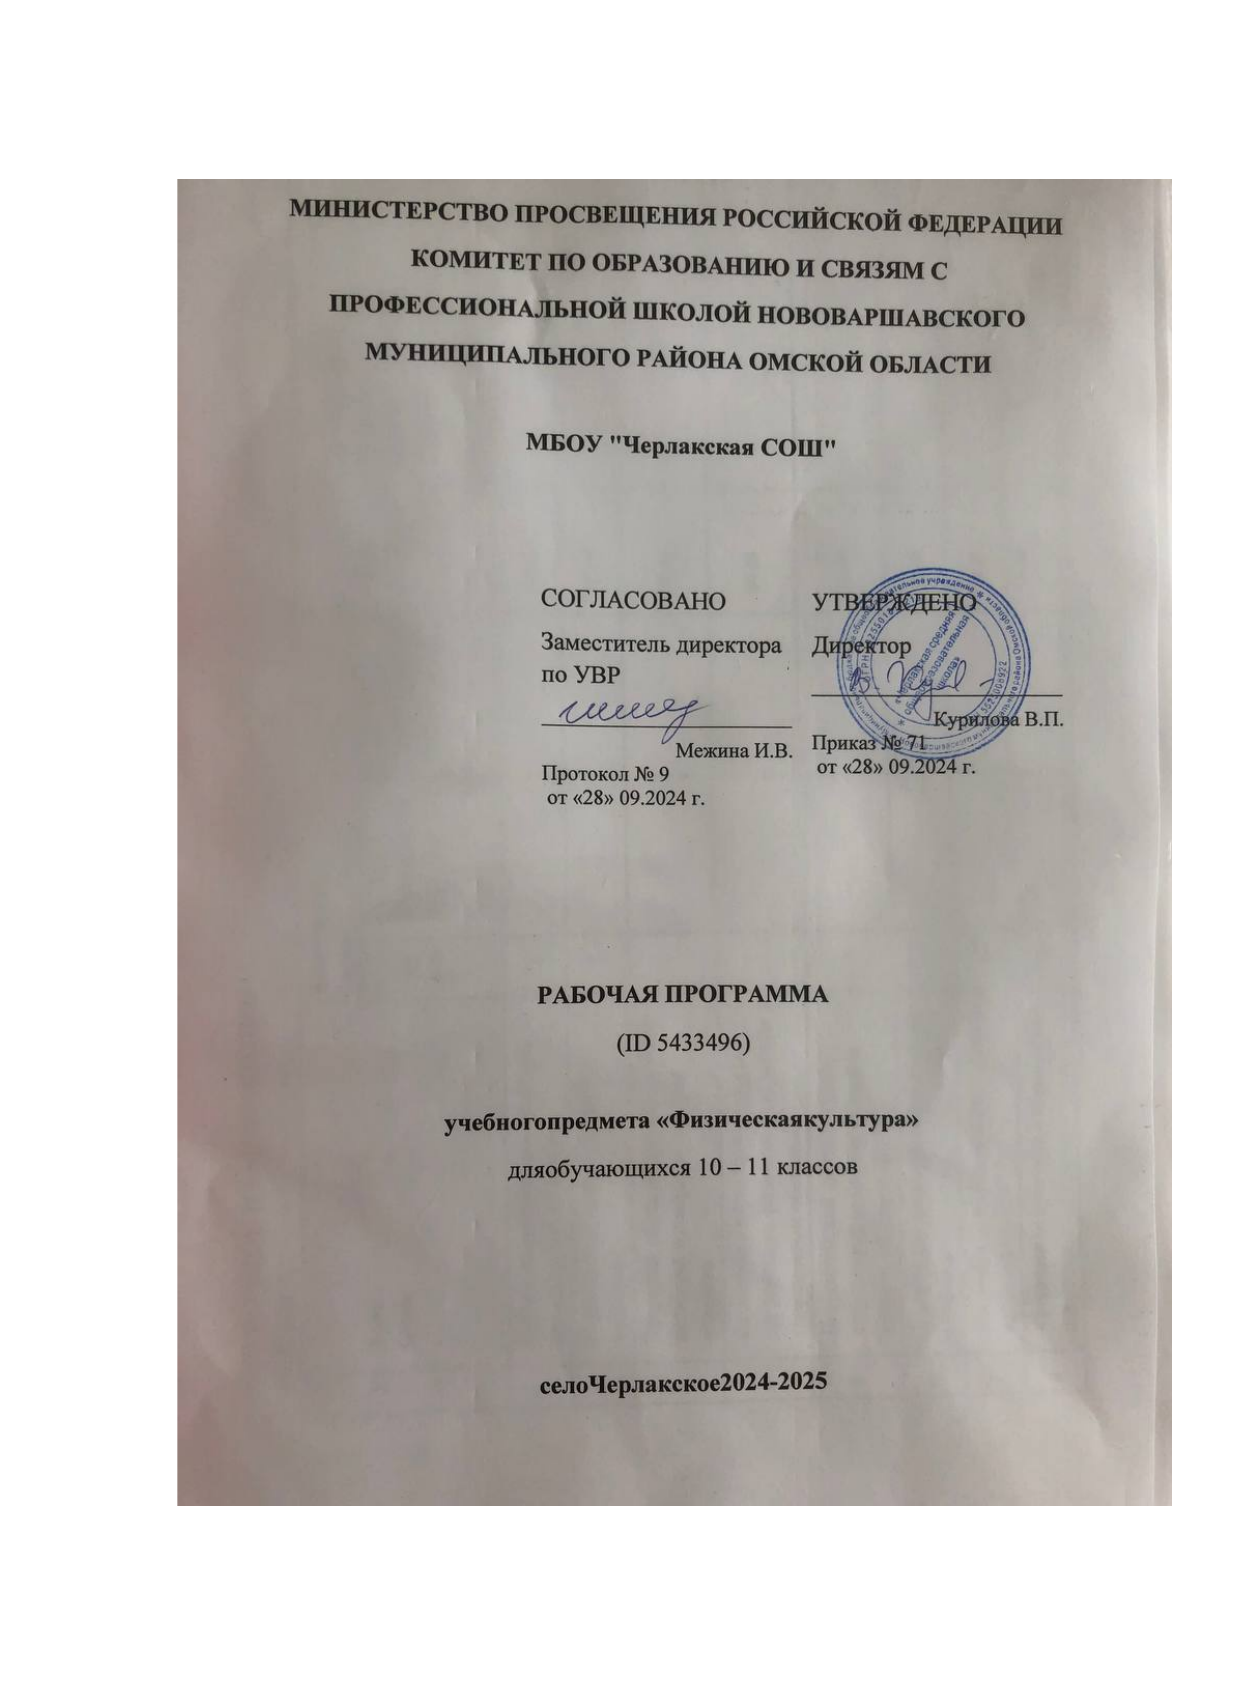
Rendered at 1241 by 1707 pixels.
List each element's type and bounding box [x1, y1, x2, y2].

picture [177, 179, 1172, 1506]
